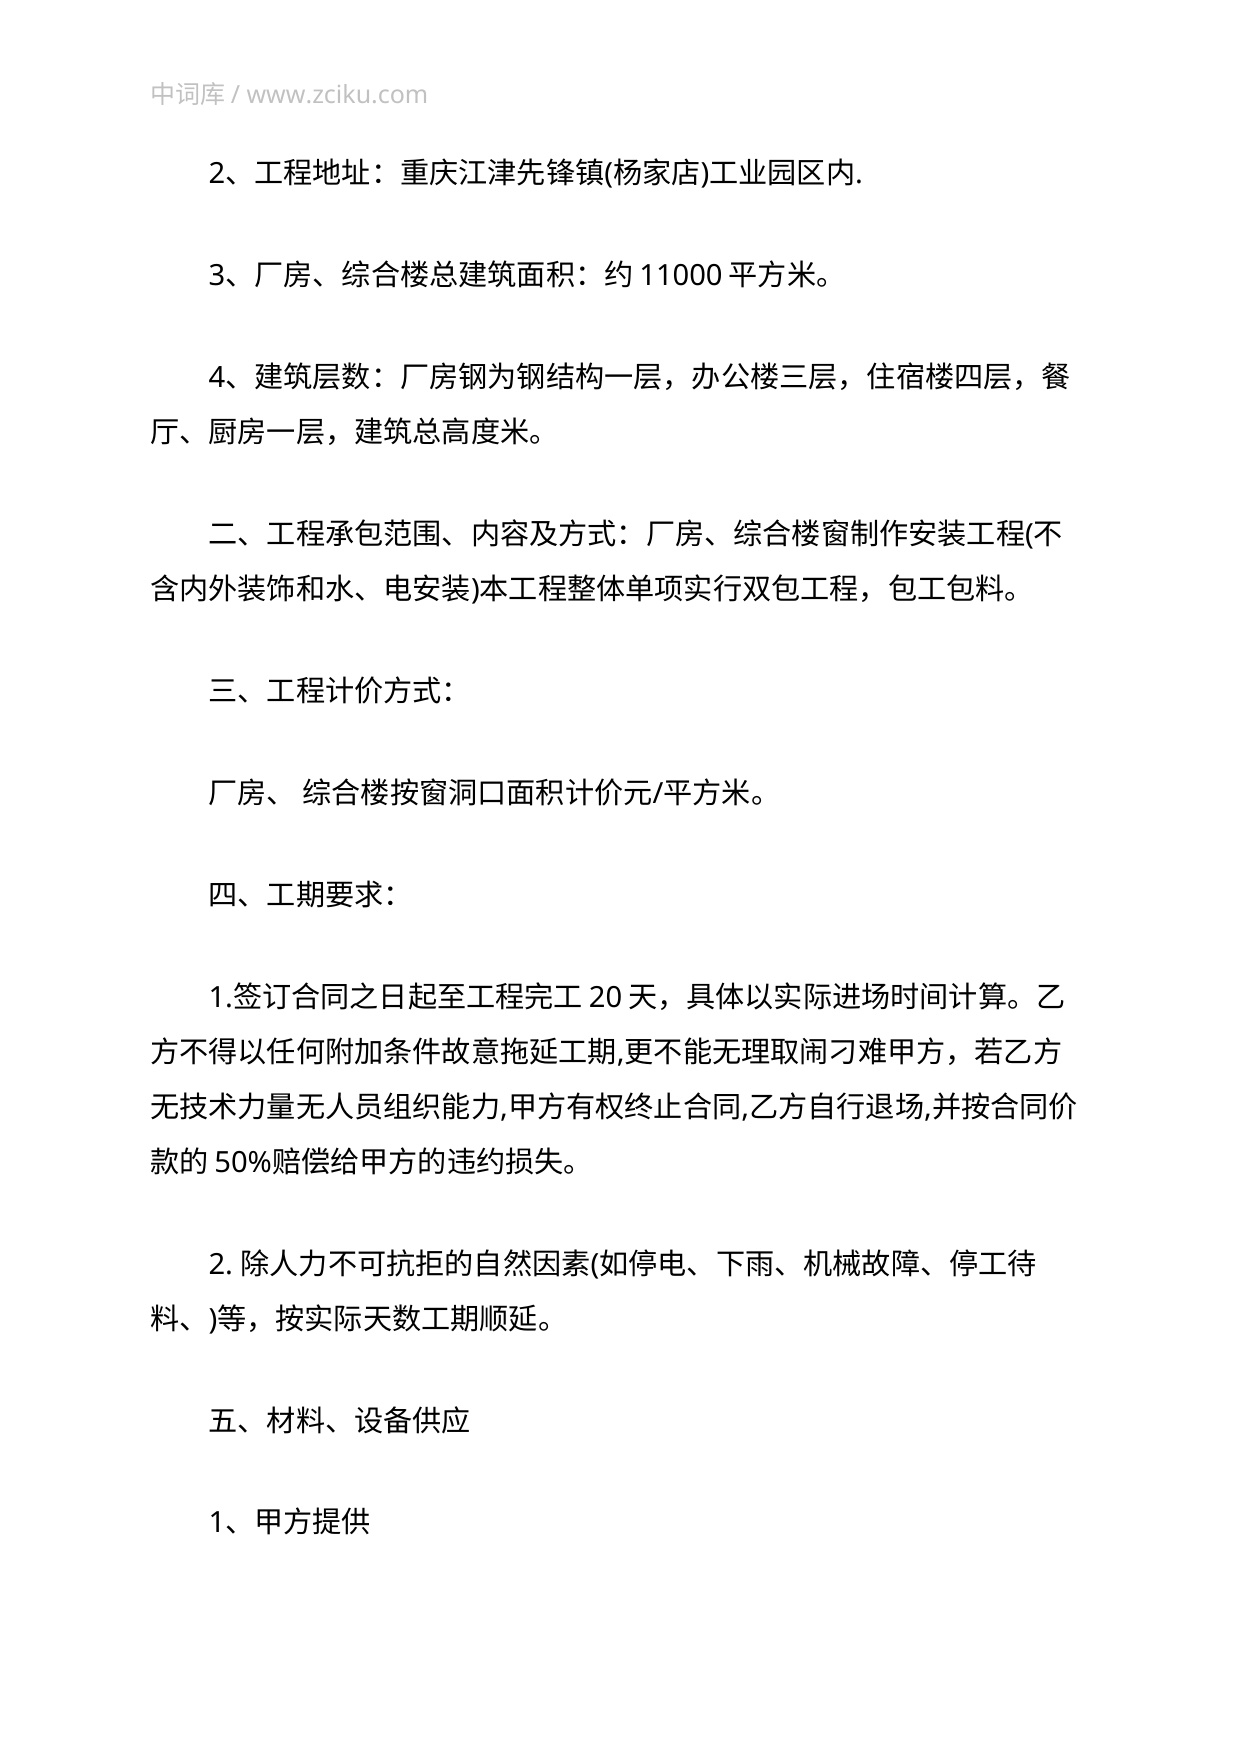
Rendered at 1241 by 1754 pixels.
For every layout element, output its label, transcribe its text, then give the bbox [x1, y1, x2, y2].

text 4、建筑层数：厂房钢为钢结构一层，办公楼三层，住宿楼四层，餐厅、厨房一层，建筑总高度米。 [150, 354, 1090, 451]
text 1.签订合同之日起至工程完工20天，具体以实际进场时间计算。乙方不得以任何附加条件故意拖延工期,更不能无理取闹刁难甲方，若乙方无技术力量无人员组织能力,甲方有权终止合同,乙方自行退场,并按合同价款的50%赔偿给甲方的违约损失。 [150, 973, 1090, 1181]
text 3、厂房、综合楼总建筑面积：约11000平方米。 [150, 252, 1090, 294]
text 四、工期要求： [150, 871, 1090, 914]
text 五、材料、设备供应 [150, 1397, 1090, 1439]
text 三、工程计价方式： [150, 668, 1090, 710]
text 2、工程地址：重庆江津先锋镇(杨家店)工业园区内. [150, 150, 1090, 192]
text 1、甲方提供 [150, 1499, 1090, 1541]
text 厂房、 综合楼按窗洞口面积计价元/平方米。 [150, 769, 1090, 812]
text 2. 除人力不可抗拒的自然因素(如停电、下雨、机械故障、停工待料、)等，按实际天数工期顺延。 [150, 1240, 1090, 1338]
text 二、工程承包范围、内容及方式：厂房、综合楼窗制作安装工程(不含内外装饰和水、电安装)本工程整体单项实行双包工程，包工包料。 [150, 511, 1090, 608]
